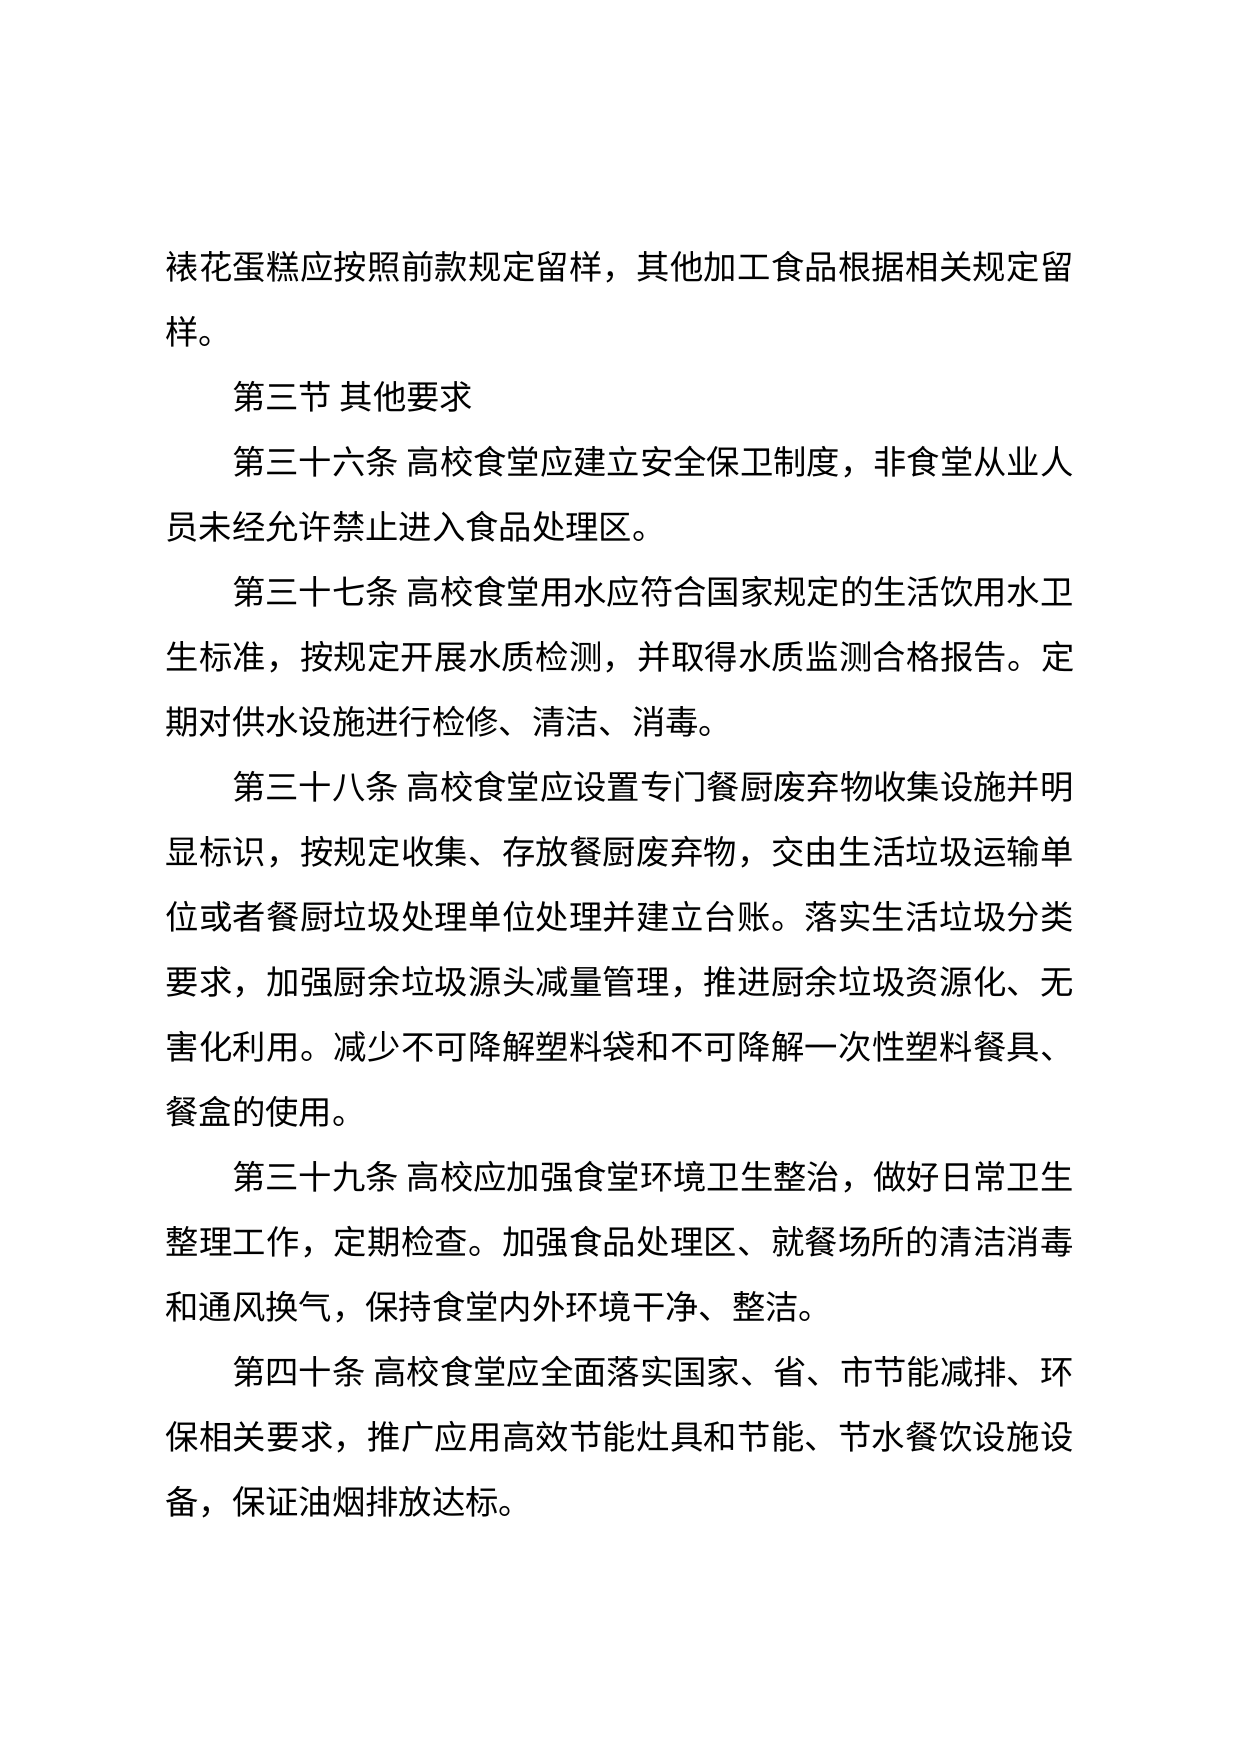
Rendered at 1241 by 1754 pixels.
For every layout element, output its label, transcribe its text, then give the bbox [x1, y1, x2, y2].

text 第三十六条 高校食堂应建立安全保卫制度，非食堂从业人员未经允许禁止进入食品处理区。 [165, 428, 1075, 558]
text 第四十条 高校食堂应全面落实国家、省、市节能减排、环保相关要求，推广应用高效节能灶具和节能、节水餐饮设施设备，保证油烟排放达标。 [165, 1338, 1075, 1533]
text 第三十八条 高校食堂应设置专门餐厨废弃物收集设施并明显标识，按规定收集、存放餐厨废弃物，交由生活垃圾运输单位或者餐厨垃圾处理单位处理并建立台账。落实生活垃圾分类要求，加强厨余垃圾源头减量管理，推进厨余垃圾资源化、无害化利用。减少不可降解塑料袋和不可降解一次性塑料餐具、餐盒的使用。 [165, 753, 1075, 1143]
text 第三节 其他要求 [165, 363, 1075, 428]
text 第三十七条 高校食堂用水应符合国家规定的生活饮用水卫生标准，按规定开展水质检测，并取得水质监测合格报告。定期对供水设施进行检修、清洁、消毒。 [165, 558, 1075, 753]
text 第三十九条 高校应加强食堂环境卫生整治，做好日常卫生整理工作，定期检查。加强食品处理区、就餐场所的清洁消毒和通风换气，保持食堂内外环境干净、整洁。 [165, 1143, 1075, 1338]
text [165, 233, 1075, 363]
